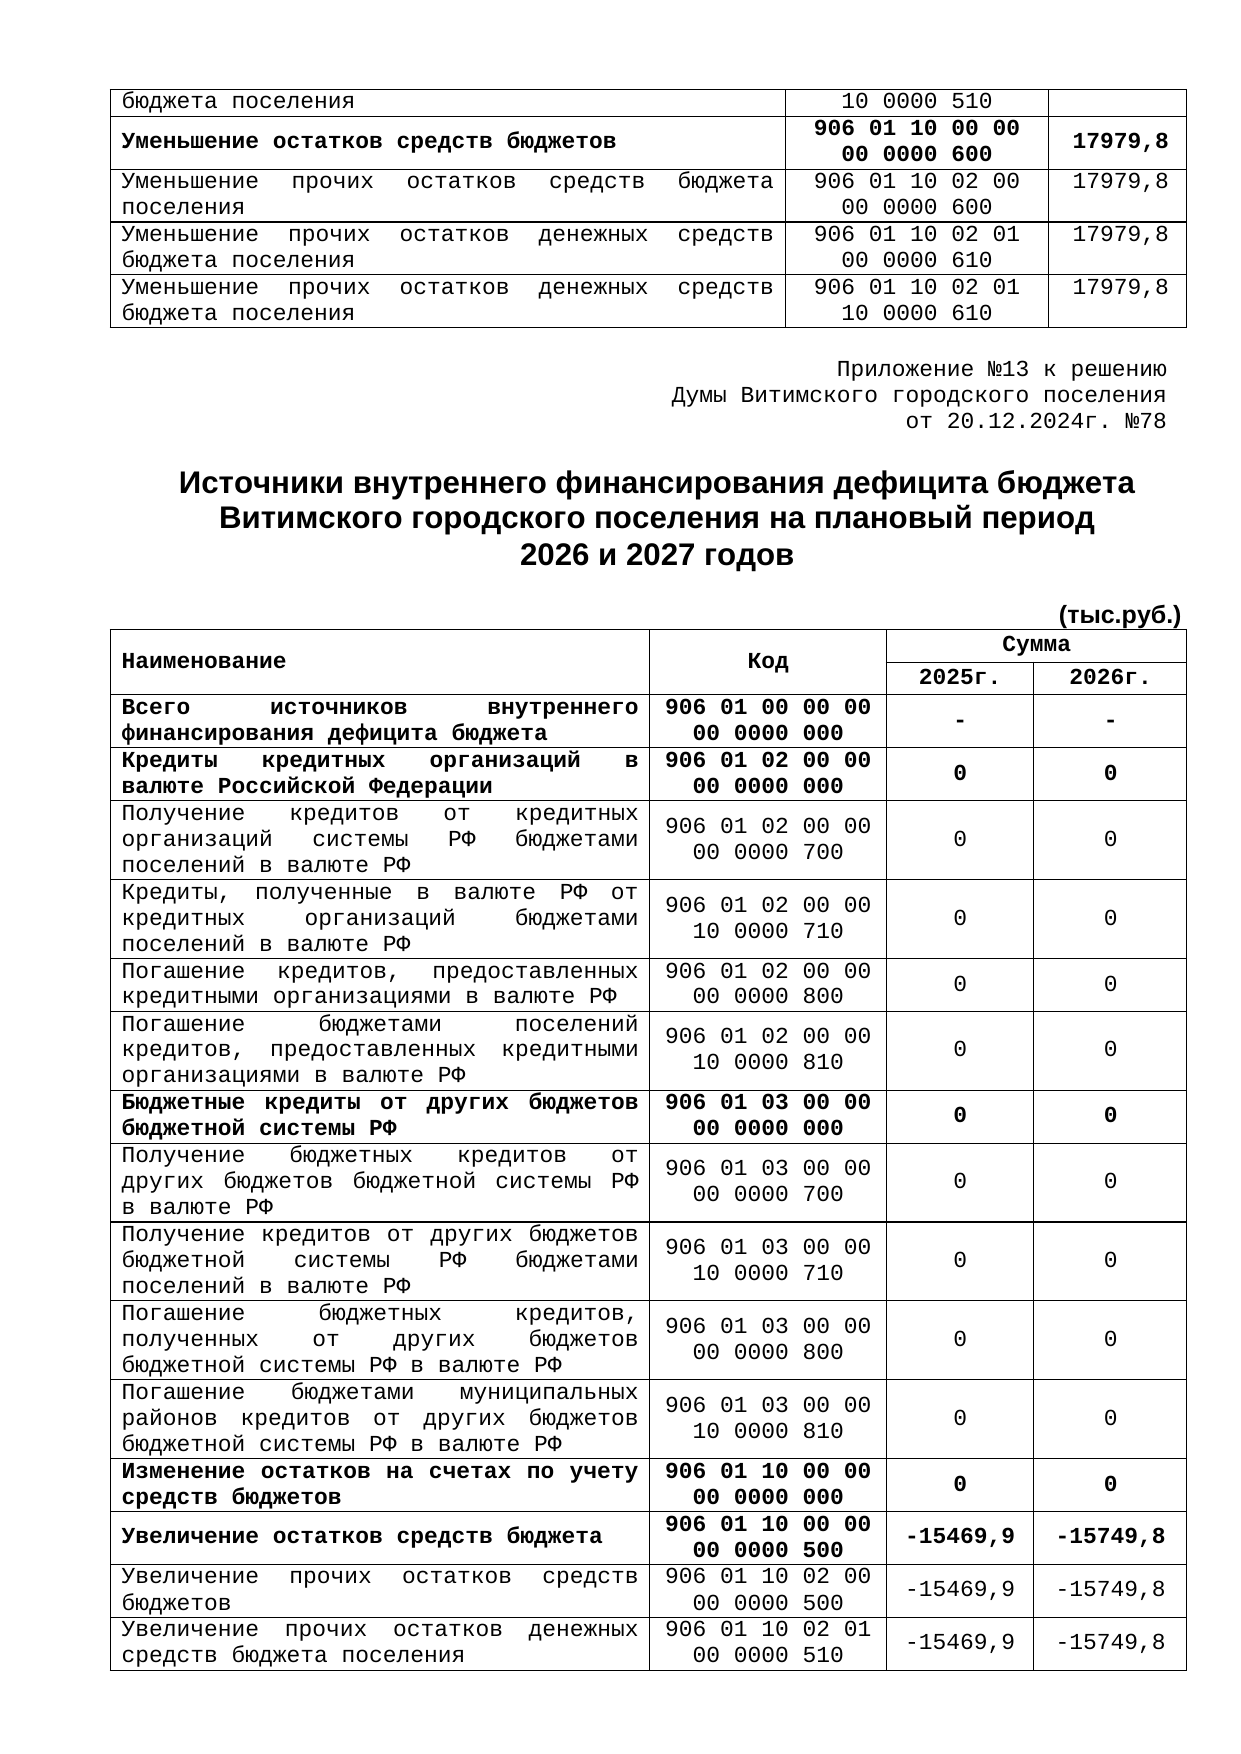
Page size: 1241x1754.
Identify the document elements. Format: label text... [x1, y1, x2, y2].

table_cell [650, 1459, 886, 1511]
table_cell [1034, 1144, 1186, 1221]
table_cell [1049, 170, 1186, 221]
text (тыс.руб.) [148, 600, 1181, 629]
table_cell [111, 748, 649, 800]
text от 20.12.2024г. №78 [148, 409, 1167, 435]
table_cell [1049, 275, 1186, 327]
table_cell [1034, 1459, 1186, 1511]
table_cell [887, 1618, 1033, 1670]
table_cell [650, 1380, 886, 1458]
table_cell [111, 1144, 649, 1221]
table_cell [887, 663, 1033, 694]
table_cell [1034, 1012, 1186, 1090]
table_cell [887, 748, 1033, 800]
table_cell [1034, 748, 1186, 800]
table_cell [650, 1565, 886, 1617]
text 2026 и 2027 годов [148, 536, 1167, 571]
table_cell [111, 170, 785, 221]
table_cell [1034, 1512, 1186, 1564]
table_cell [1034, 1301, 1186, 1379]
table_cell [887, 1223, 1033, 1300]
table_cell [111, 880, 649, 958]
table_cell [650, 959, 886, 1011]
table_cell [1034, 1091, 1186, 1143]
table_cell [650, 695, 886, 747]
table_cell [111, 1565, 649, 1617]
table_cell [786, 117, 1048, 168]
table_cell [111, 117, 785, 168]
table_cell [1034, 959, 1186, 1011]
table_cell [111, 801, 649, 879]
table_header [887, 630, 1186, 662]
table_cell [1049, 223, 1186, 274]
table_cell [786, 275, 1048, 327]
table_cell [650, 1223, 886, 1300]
text Источники внутреннего финансирования дефицита бюджета [148, 464, 1167, 499]
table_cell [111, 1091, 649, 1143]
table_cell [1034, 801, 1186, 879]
text Витимского городского поселения на плановый период [148, 499, 1167, 536]
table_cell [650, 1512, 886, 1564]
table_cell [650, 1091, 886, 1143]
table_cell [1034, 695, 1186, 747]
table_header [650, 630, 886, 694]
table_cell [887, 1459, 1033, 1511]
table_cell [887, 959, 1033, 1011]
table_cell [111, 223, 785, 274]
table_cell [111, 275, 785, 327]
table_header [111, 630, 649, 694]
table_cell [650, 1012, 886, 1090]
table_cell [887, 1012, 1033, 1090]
text Приложение №13 к решению [148, 357, 1167, 383]
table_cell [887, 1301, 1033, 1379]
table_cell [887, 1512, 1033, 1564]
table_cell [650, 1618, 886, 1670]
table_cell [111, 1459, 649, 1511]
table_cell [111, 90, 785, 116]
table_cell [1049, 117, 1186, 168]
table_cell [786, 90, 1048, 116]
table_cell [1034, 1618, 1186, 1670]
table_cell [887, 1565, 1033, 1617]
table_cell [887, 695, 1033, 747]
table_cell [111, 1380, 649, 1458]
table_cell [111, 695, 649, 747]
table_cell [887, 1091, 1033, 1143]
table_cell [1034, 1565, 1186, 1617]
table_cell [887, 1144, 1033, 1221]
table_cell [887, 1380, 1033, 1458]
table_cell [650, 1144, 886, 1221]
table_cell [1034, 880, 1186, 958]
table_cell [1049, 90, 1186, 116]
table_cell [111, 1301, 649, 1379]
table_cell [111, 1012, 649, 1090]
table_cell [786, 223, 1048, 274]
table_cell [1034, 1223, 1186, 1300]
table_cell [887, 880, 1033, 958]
text Думы Витимского городского поселения [148, 383, 1167, 409]
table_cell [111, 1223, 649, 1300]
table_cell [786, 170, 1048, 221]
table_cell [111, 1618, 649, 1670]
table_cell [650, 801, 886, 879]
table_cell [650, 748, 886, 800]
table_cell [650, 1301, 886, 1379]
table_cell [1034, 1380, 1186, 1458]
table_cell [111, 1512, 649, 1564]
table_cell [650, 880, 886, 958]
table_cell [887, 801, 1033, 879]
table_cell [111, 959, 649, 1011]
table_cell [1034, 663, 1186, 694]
